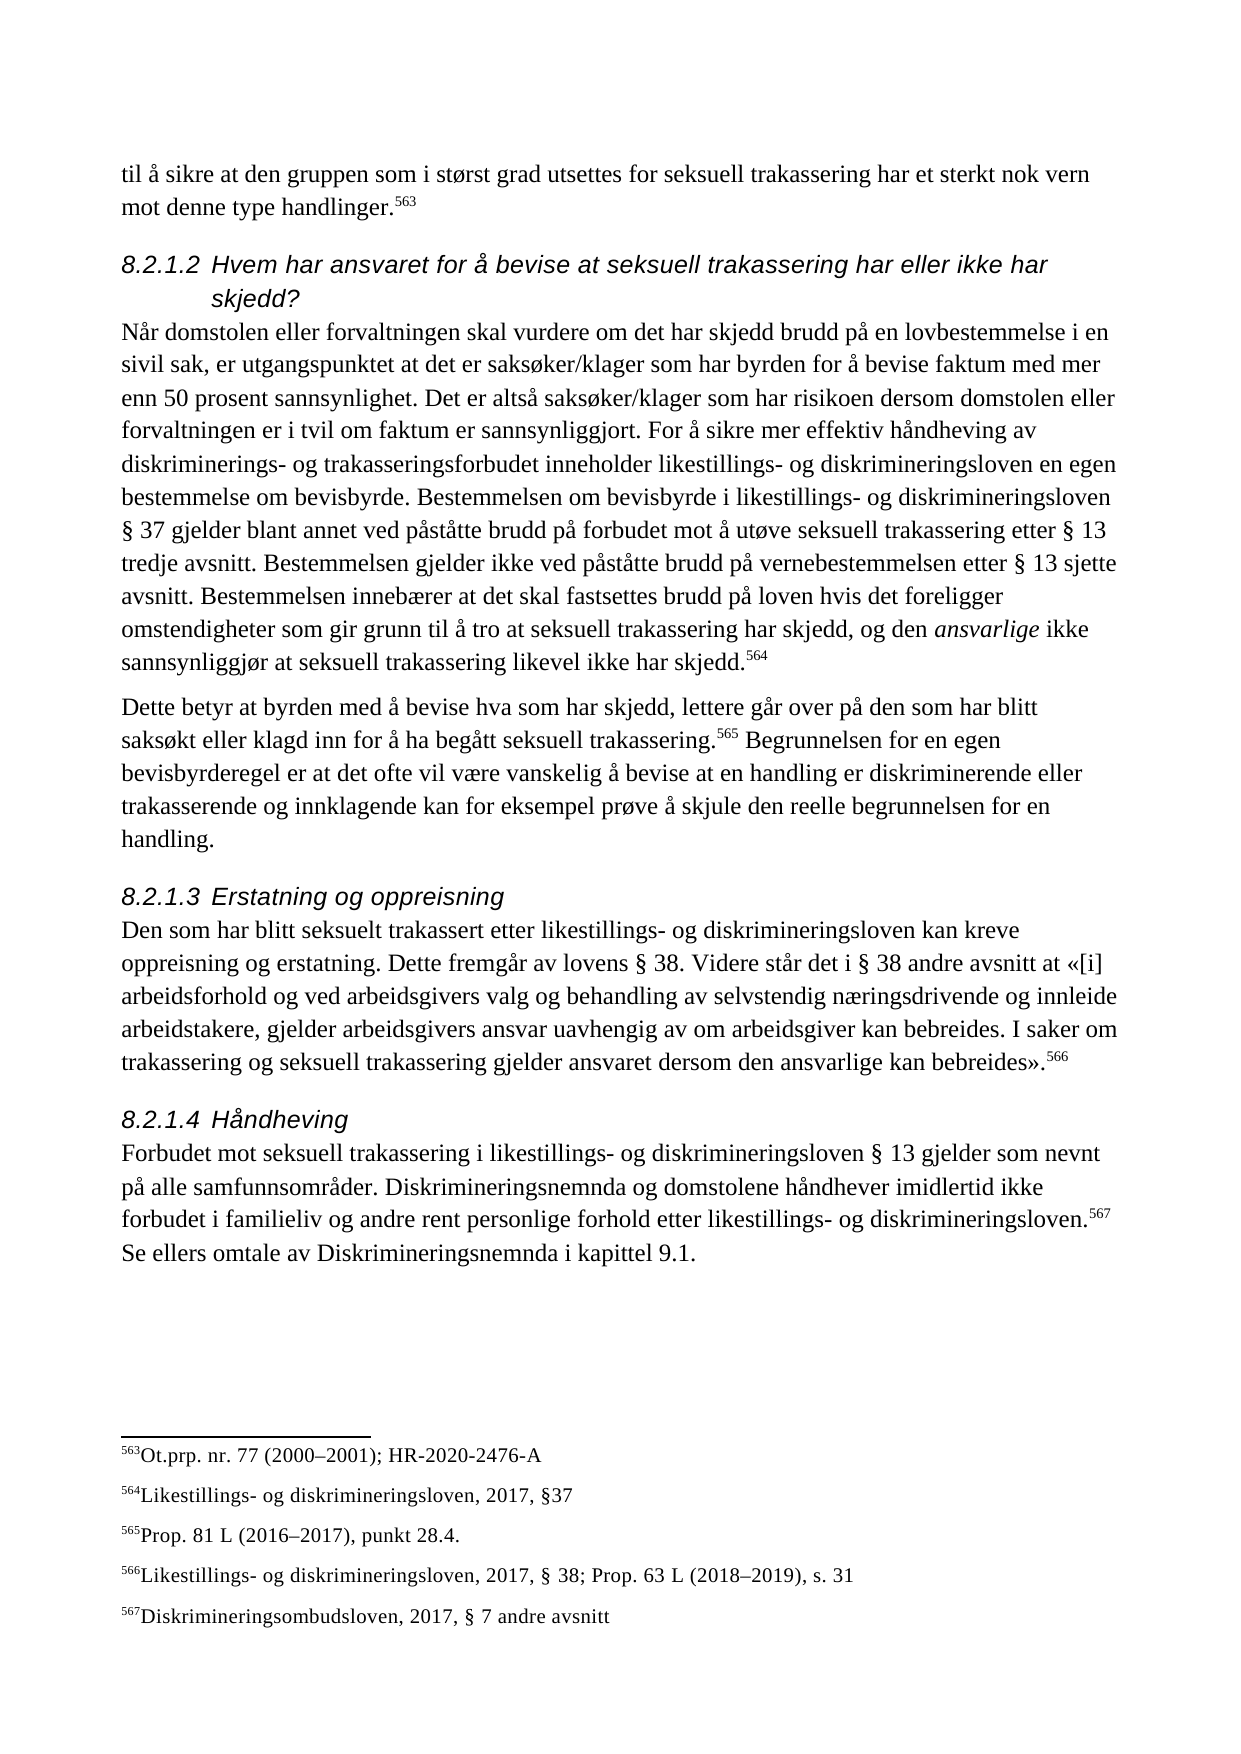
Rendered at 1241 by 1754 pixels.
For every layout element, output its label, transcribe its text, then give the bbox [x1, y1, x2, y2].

subtitle Hvem har ansvaret for å bevise at seksuell trakassering har eller ikke har skjedd? [121, 251, 1119, 312]
subtitle Erstatning og oppreisning [121, 882, 1119, 911]
subtitle Håndheving [121, 1106, 1119, 1134]
text Forbudet mot seksuell trakassering i likestillings- og diskrimineringsloven § 13 gjelder som nevnt på alle samfunnsområder. Diskrimineringsnemnda og domstolene håndhever imidlertid ikke forbudet i familieliv og andre rent personlige forhold etter likestillings- og diskrimineringsloven. Se ellers omtale av Diskrimineringsnemnda i kapittel 9.1. [121, 1138, 1119, 1266]
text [121, 159, 1119, 221]
text Dette betyr at byrden med å bevise hva som har skjedd, lettere går over på den som har blitt saksøkt eller klagd inn for å ha begått seksuell trakassering. Begrunnelsen for en egen bevisbyrderegel er at det ofte vil være vanskelig å bevise at en handling er diskriminerende eller trakasserende og innklagende kan for eksempel prøve å skjule den reelle begrunnelsen for en handling. [121, 692, 1119, 853]
text Når domstolen eller forvaltningen skal vurdere om det har skjedd brudd på en lovbestemmelse i en sivil sak, er utgangspunktet at det er saksøker/klager som har byrden for å bevise faktum med mer enn 50 prosent sannsynlighet. Det er altså saksøker/klager som har risikoen dersom domstolen eller forvaltningen er i tvil om faktum er sannsynliggjort. For å sikre mer effektiv håndheving av diskriminerings- og trakasseringsforbudet inneholder likestillings- og diskrimineringsloven en egen bestemmelse om bevisbyrde. Bestemmelsen om bevisbyrde i likestillings- og diskrimineringsloven § 37 gjelder blant annet ved påståtte brudd på forbudet mot å utøve seksuell trakassering etter § 13 tredje avsnitt. Bestemmelsen gjelder ikke ved påståtte brudd på vernebestemmelsen etter § 13 sjette avsnitt. Bestemmelsen innebærer at det skal fastsettes brudd på loven hvis det foreligger omstendigheter som gir grunn til å tro at seksuell trakassering har skjedd, og den ansvarlige ikke sannsynliggjør at seksuell trakassering likevel ikke har skjedd. [121, 317, 1119, 676]
text Den som har blitt seksuelt trakassert etter likestillings- og diskrimineringsloven kan kreve oppreisning og erstatning. Dette fremgår av lovens § 38. Videre står det i § 38 andre avsnitt at «[i] arbeidsforhold og ved arbeidsgivers valg og behandling av selvstendig næringsdrivende og innleide arbeidstakere, gjelder arbeidsgivers ansvar uavhengig av om arbeidsgiver kan bebreides. I saker om trakassering og seksuell trakassering gjelder ansvaret dersom den ansvarlige kan bebreides». [121, 915, 1119, 1076]
